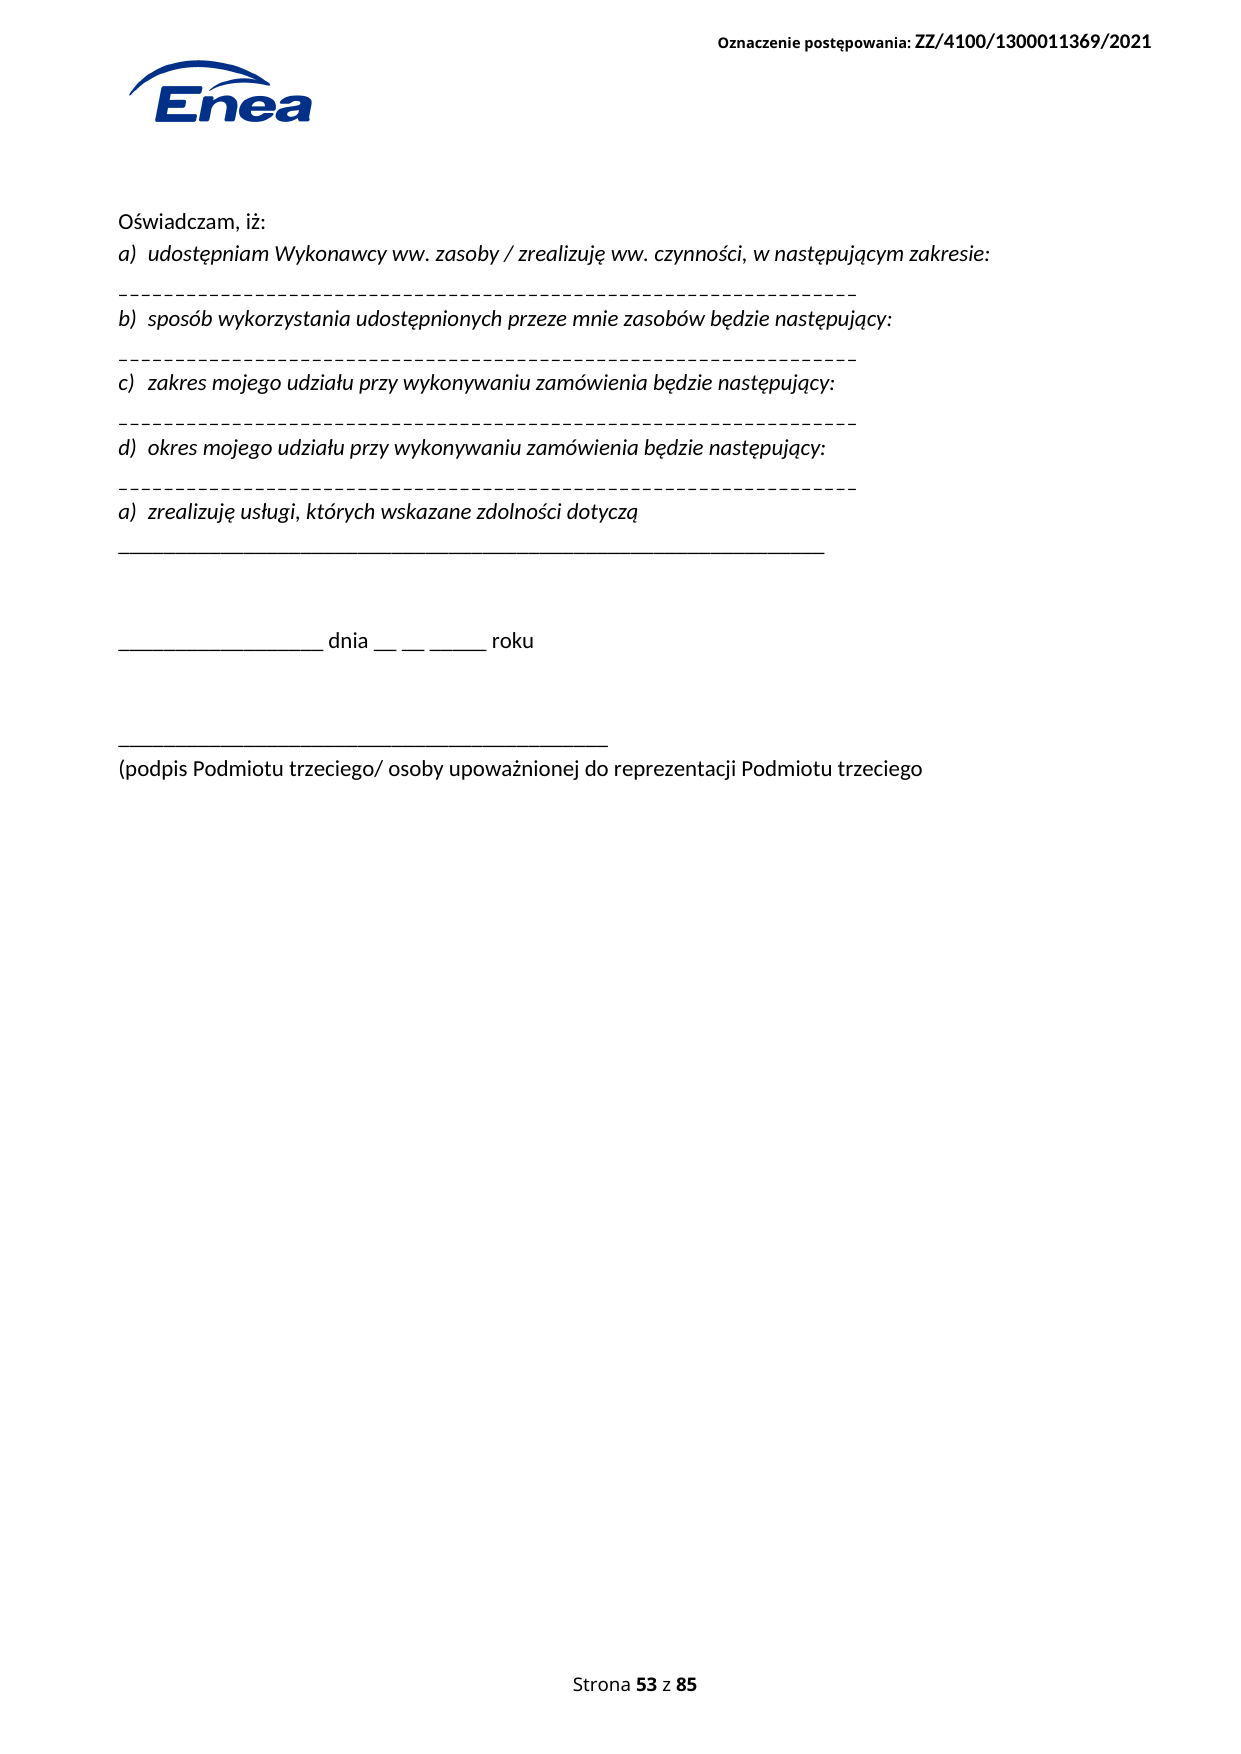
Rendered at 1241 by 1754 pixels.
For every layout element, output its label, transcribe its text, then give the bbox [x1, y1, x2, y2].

text _________________________________________________________________ [118, 272, 1152, 300]
text d) okres mojego udziału przy wykonywaniu zamówienia będzie następujący: [118, 433, 1152, 461]
text __________________ dnia __ __ _____ roku [118, 626, 1152, 654]
list zrealizuję usługi, których wskazane zdolności dotyczą [118, 497, 1152, 525]
text ___________________________________________ [118, 722, 1152, 750]
text b) sposób wykorzystania udostępnionych przeze mnie zasobów będzie następujący: [118, 304, 1152, 332]
text a) udostępniam Wykonawcy ww. zasoby / zrealizuję ww. czynności, w następującym zakresie: [118, 239, 1152, 267]
picture [117, 50, 324, 124]
text ______________________________________________________________ [118, 529, 1152, 557]
text c) zakres mojego udziału przy wykonywaniu zamówienia będzie następujący: [118, 368, 1152, 396]
text (podpis Podmiotu trzeciego/ osoby upoważnionej do reprezentacji Podmiotu trzeciego [118, 754, 1152, 782]
text _________________________________________________________________ [118, 400, 1152, 428]
text _________________________________________________________________ [118, 465, 1152, 493]
text _________________________________________________________________ [118, 336, 1152, 364]
text Oświadczam, iż: [118, 207, 1152, 235]
